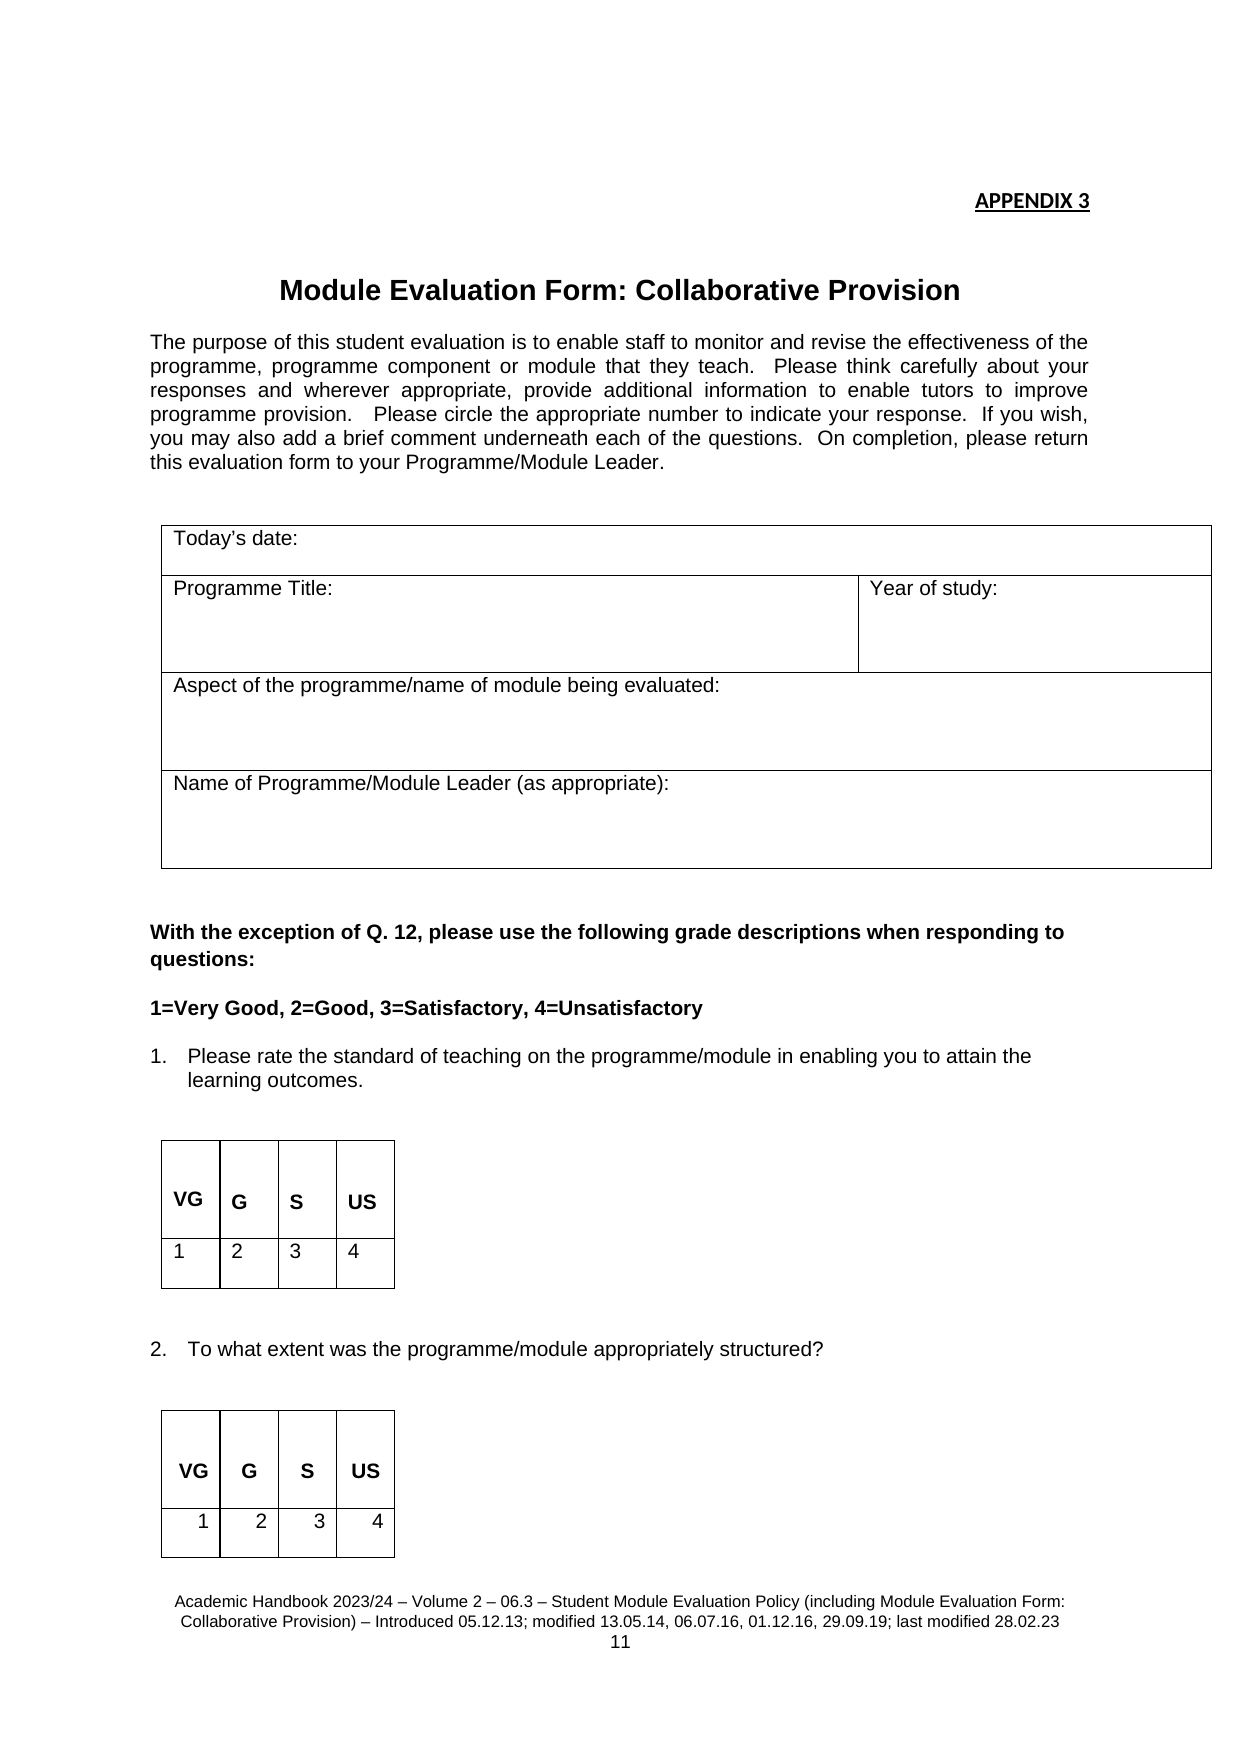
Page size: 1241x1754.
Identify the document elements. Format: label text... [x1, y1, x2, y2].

table_cell Name of Programme/Module Leader (as appropriate): [162, 771, 1211, 868]
table_cell 4 [337, 1509, 394, 1557]
table_cell 1 [162, 1509, 219, 1557]
table_header S [279, 1141, 336, 1238]
table_cell Programme Title: [162, 576, 858, 672]
table_cell 2 [221, 1239, 278, 1288]
table_cell Year of study: [859, 576, 1211, 672]
table_header Today’s date: [162, 526, 1211, 574]
table_cell 3 [279, 1509, 336, 1557]
table_header G [221, 1141, 278, 1238]
text 1=Very Good, 2=Good, 3=Satisfactory, 4=Unsatisfactory [150, 996, 1090, 1019]
list To what extent was the programme/module appropriately structured? [150, 1337, 1090, 1361]
table_cell 1 [162, 1239, 219, 1288]
text Module Evaluation Form: Collaborative Provision [150, 272, 1090, 306]
table_header US [337, 1141, 394, 1238]
table_header S [279, 1411, 336, 1507]
text The purpose of this student evaluation is to enable staff to monitor and revise the effectiveness of the programme, programme component or module that they teach. Please think carefully about your responses and wherever appropriate, provide additional information to enable tutors to improve programme provision. Please circle the appropriate number to indicate your response. If you wish, you may also add a brief comment underneath each of the questions. On completion, please return this evaluation form to your Programme/Module Leader. [150, 330, 1090, 474]
table_header US [337, 1411, 394, 1507]
table_cell 3 [279, 1239, 336, 1288]
text With the exception of Q. 12, please use the following grade descriptions when responding to questions: [150, 920, 1090, 971]
table_cell 4 [337, 1239, 394, 1288]
table_header G [221, 1411, 278, 1507]
table_header VG [162, 1411, 219, 1507]
list Please rate the standard of teaching on the programme/module in enabling you to attain the learning outcomes. [150, 1044, 1090, 1092]
table_header VG [162, 1141, 219, 1238]
text APPENDIX 3 [975, 186, 1090, 210]
table_cell 2 [221, 1509, 278, 1557]
table_cell Aspect of the programme/name of module being evaluated: [162, 673, 1211, 770]
